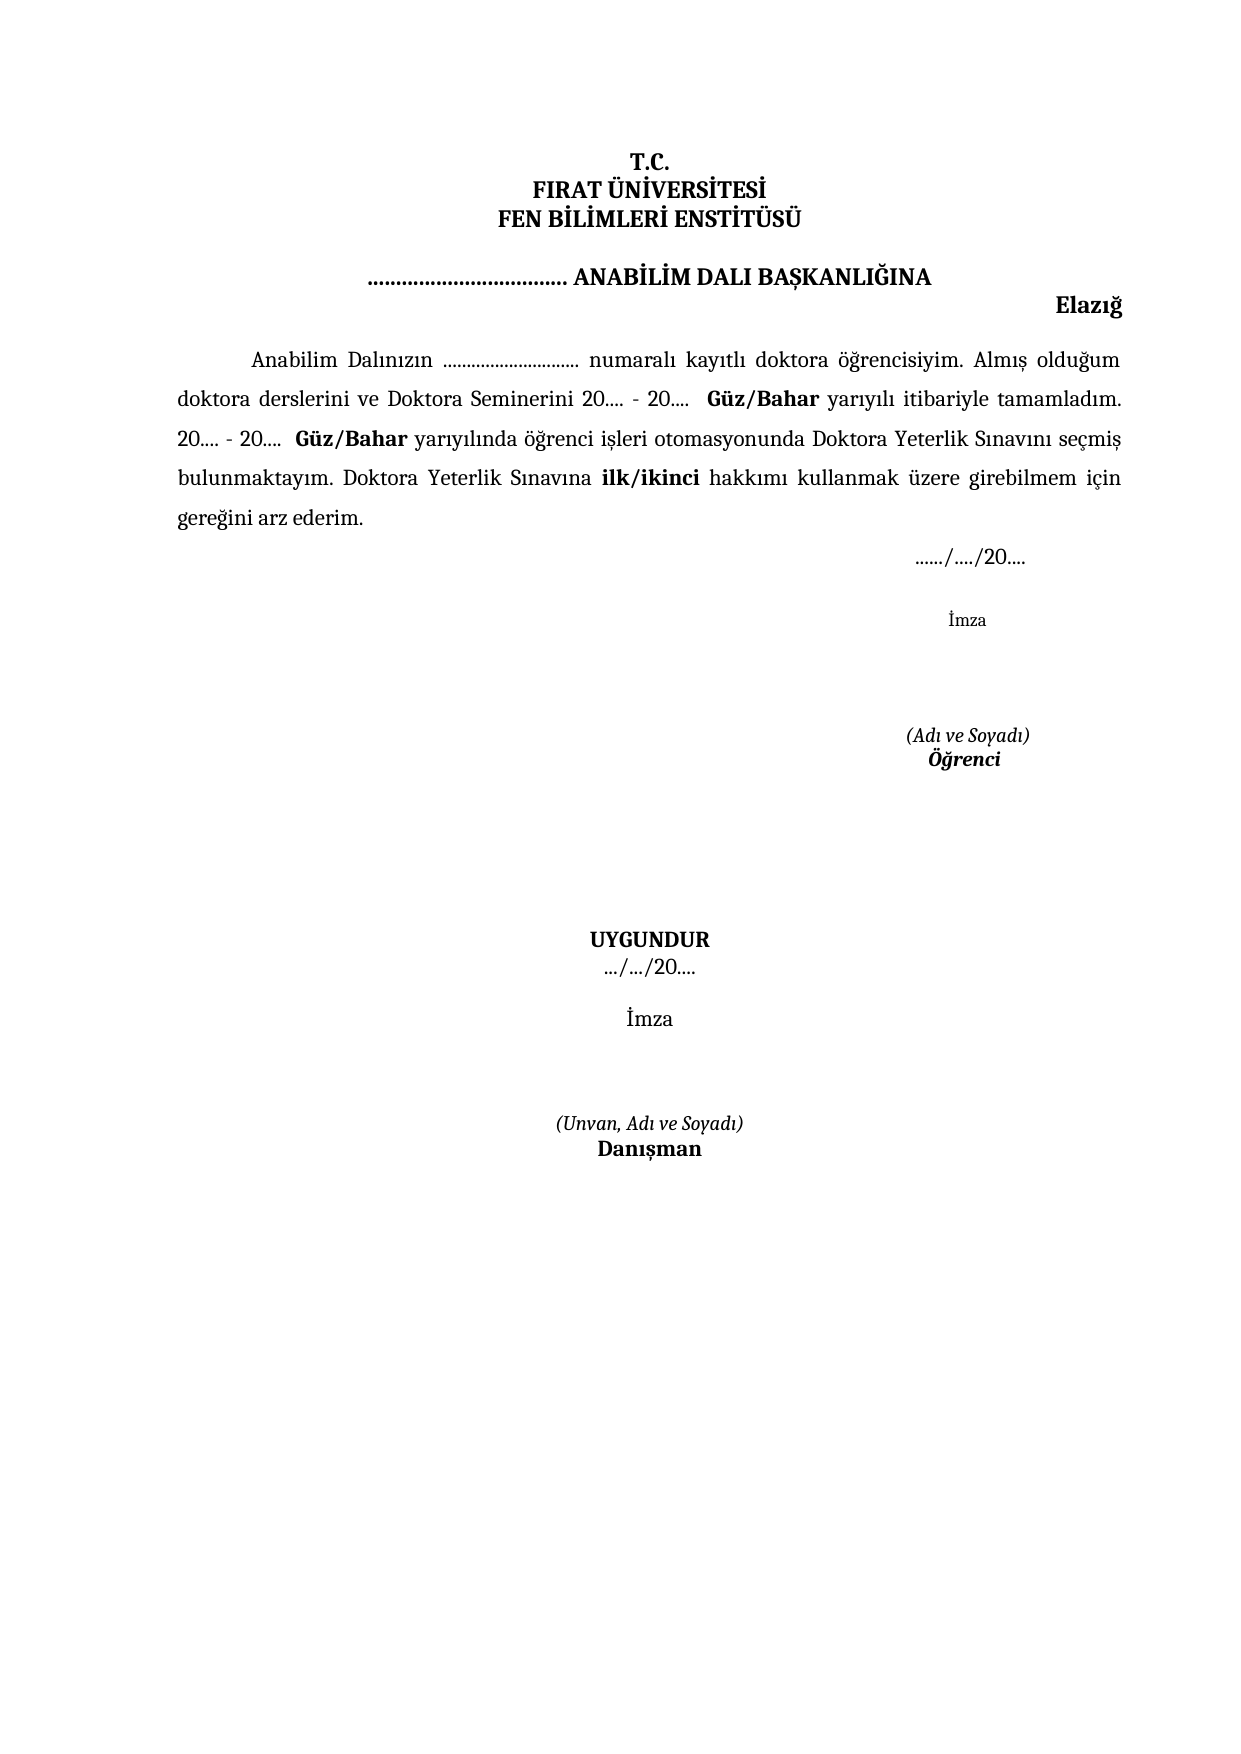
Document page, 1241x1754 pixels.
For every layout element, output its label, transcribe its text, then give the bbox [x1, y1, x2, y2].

text .../.../20.... [177, 953, 1122, 980]
text Öğrenci [177, 747, 1122, 771]
text UYGUNDUR [177, 927, 1122, 953]
text ....../..../20.... [177, 544, 1122, 570]
text İmza [177, 610, 1122, 631]
text İmza [177, 1006, 1122, 1032]
text FEN BİLİMLERİ ENSTİTÜSÜ [177, 205, 1122, 234]
text (Adı ve Soyadı) [177, 723, 1122, 747]
text FIRAT ÜNİVERSİTESİ [177, 176, 1122, 205]
text T.C. [177, 148, 1122, 176]
text (Unvan, Adı ve Soyadı) [177, 1112, 1122, 1136]
text ................................... ANABİLİM DALI BAŞKANLIĞINA [177, 263, 1122, 291]
text Elazığ [177, 291, 1122, 320]
text Danışman [177, 1136, 1122, 1162]
text Anabilim Dalınızın ............................. numaralı kayıtlı doktora öğrencisiyim. Almış olduğum doktora derslerini ve Doktora Seminerini 20.... - 20.... Güz/Bahar yarıyılı itibariyle tamamladım. 20.... - 20.... Güz/Bahar yarıyılında öğrenci işleri otomasyonunda Doktora Yeterlik Sınavını seçmiş bulunmaktayım. Doktora Yeterlik Sınavına ilk/ikinci hakkımı kullanmak üzere girebilmem için gereğini arz ederim. [177, 347, 1122, 531]
